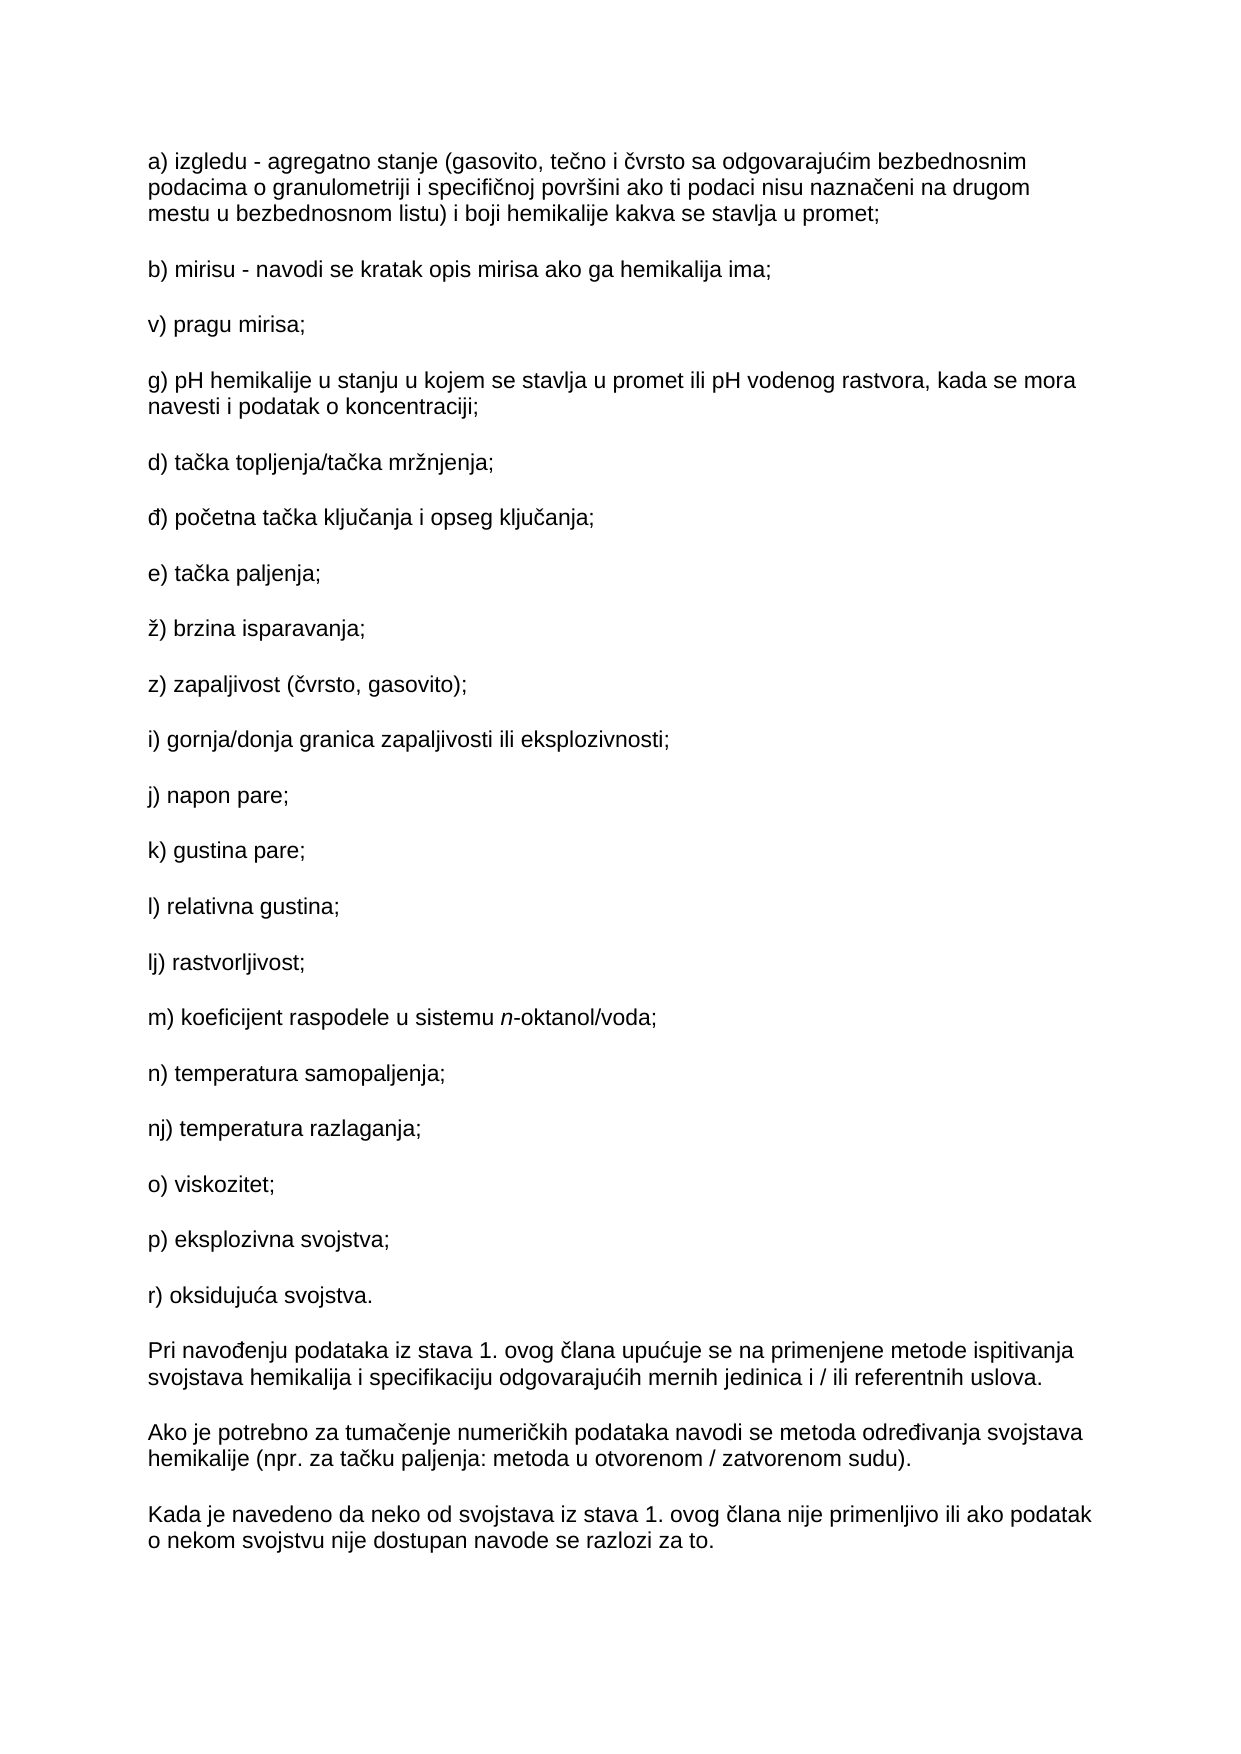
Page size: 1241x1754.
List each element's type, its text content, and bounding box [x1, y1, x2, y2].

text Ako je potrebno za tumačenje numeričkih podataka navodi se metoda određivanja svojstava hemikalije (npr. za tačku paljenja: metoda u otvorenom / zatvorenom sudu). [148, 1419, 1093, 1472]
text d) tačka topljenja/tačka mržnjenja; [148, 449, 1093, 475]
text e) tačka paljenja; [148, 560, 1093, 586]
text g) pH hemikalije u stanju u kojem se stavlja u promet ili pH vodenog rastvora, kada se mora navesti i podatak o koncentraciji; [148, 367, 1093, 419]
text b) mirisu - navodi se kratak opis mirisa ako ga hemikalija ima; [148, 256, 1093, 282]
text nj) temperatura razlaganja; [148, 1115, 1093, 1141]
text p) eksplozivna svojstva; [148, 1226, 1093, 1252]
text lj) rastvorljivost; [148, 948, 1093, 975]
text l) relativna gustina; [148, 893, 1093, 919]
text ž) brzina isparavanja; [148, 615, 1093, 642]
text z) zapaljivost (čvrsto, gasovito); [148, 671, 1093, 697]
text o) viskozitet; [148, 1171, 1093, 1197]
text n) temperatura samopaljenja; [148, 1059, 1093, 1086]
text k) gustina pare; [148, 837, 1093, 864]
text m) koeficijent raspodele u sistemu n-oktanol/voda; [148, 1004, 1093, 1030]
text Pri navođenju podataka iz stava 1. ovog člana upućuje se na primenjene metode ispitivanja svojstava hemikalija i specifikaciju odgovarajućih mernih jedinica i / ili referentnih uslova. [148, 1337, 1093, 1390]
text r) oksidujuća svojstva. [148, 1282, 1093, 1308]
text v) pragu mirisa; [148, 311, 1093, 338]
text i) gornja/donja granica zapaljivosti ili eksplozivnosti; [148, 726, 1093, 753]
text đ) početna tačka ključanja i opseg ključanja; [148, 504, 1093, 531]
text Kada je navedeno da neko od svojstava iz stava 1. ovog člana nije primenljivo ili ako podatak o nekom svojstvu nije dostupan navode se razlozi za to. [148, 1501, 1093, 1553]
text a) izgledu - agregatno stanje (gasovito, tečno i čvrsto sa odgovarajućim bezbednosnim podacima o granulometriji i specifičnoj površini ako ti podaci nisu naznačeni na drugom mestu u bezbednosnom listu) i boji hemikalije kakva se stavlja u promet; [148, 148, 1093, 227]
text j) napon pare; [148, 782, 1093, 808]
